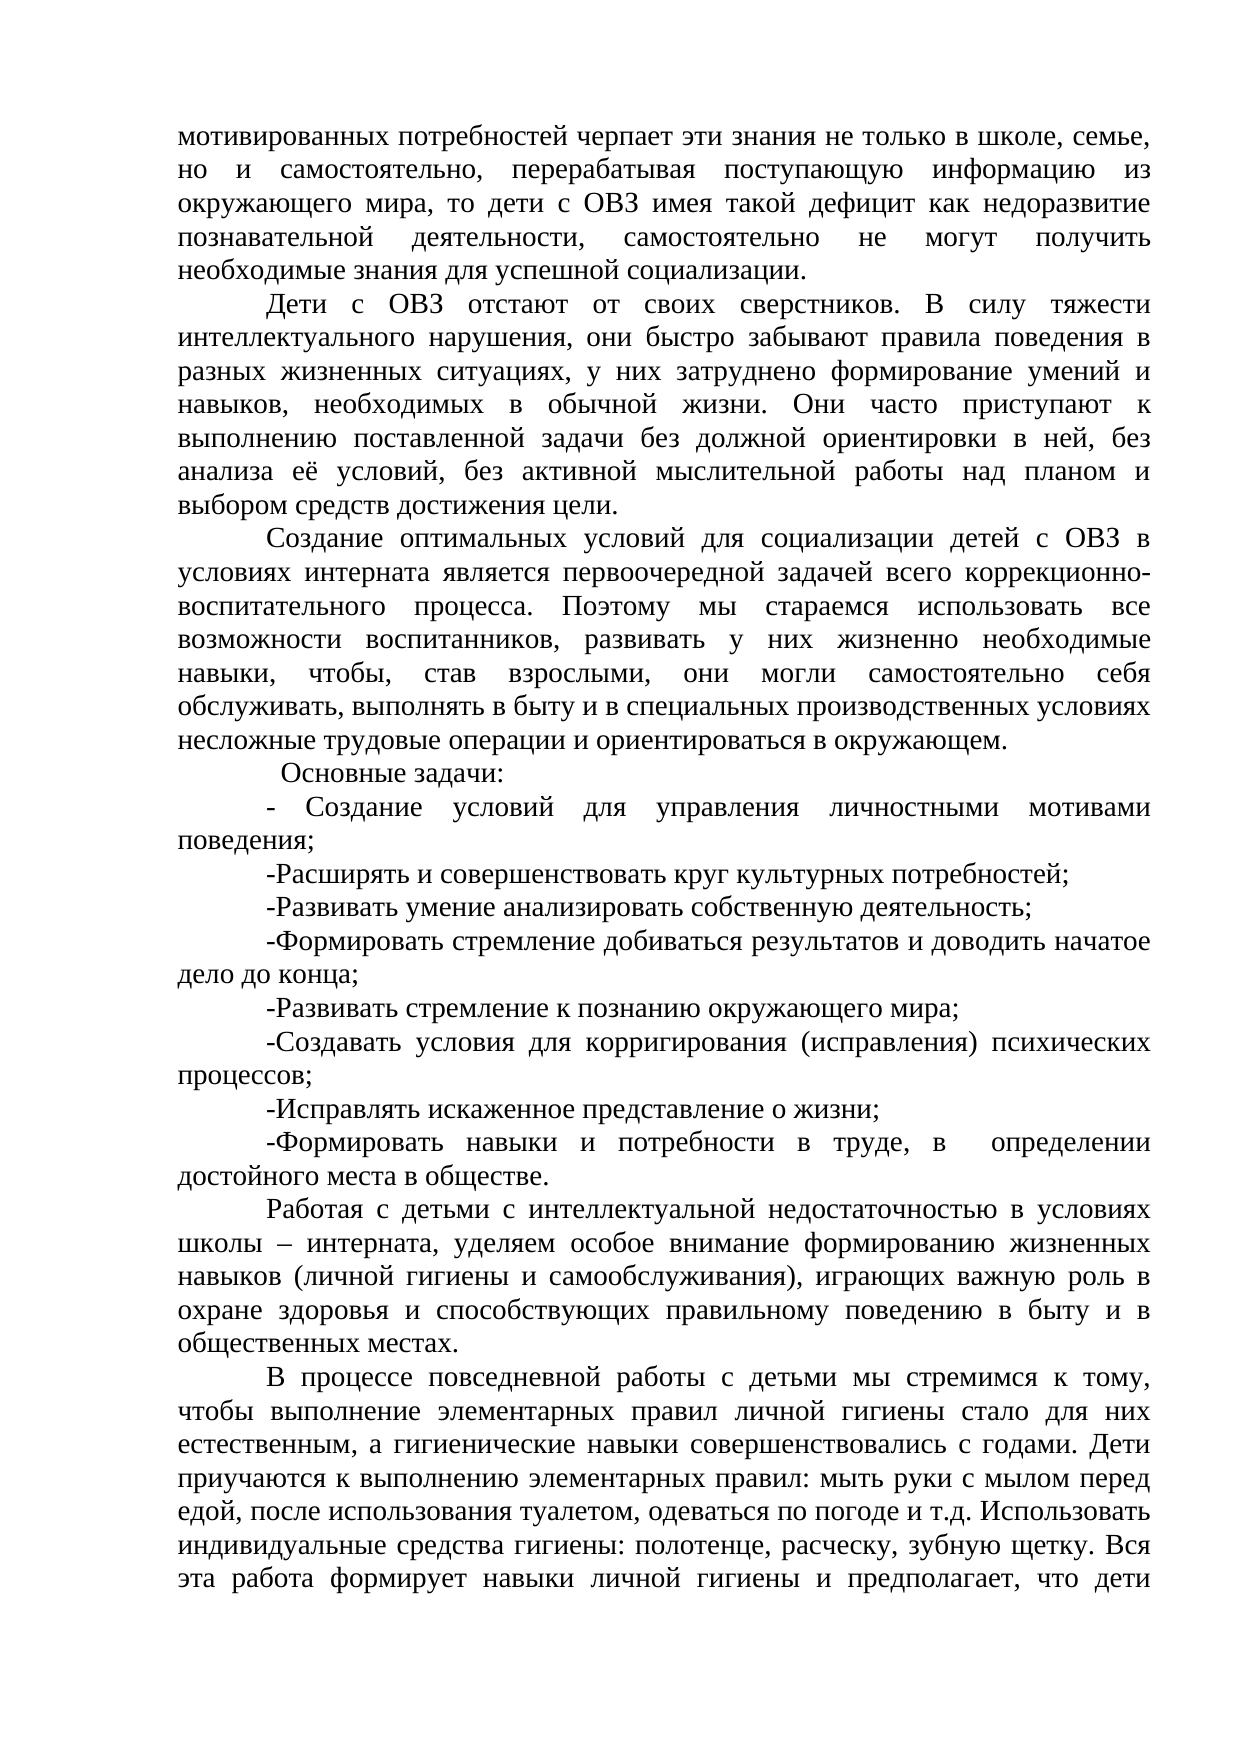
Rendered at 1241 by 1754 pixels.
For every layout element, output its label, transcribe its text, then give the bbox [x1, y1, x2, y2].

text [177, 1359, 1152, 1594]
text Дети с ОВЗ отстают от своих сверстников. В силу тяжести интеллектуального нарушения, они быстро забывают правила поведения в разных жизненных ситуациях, у них затруднено формирование умений и навыков, необходимых в обычной жизни. Они часто приступают к выполнению поставленной задачи без должной ориентировки в ней, без анализа её условий, без активной мыслительной работы над планом и выбором средств достижения цели. [177, 286, 1152, 521]
text -Формировать стремление добиваться результатов и доводить начатое дело до конца; [177, 923, 1152, 990]
text -Развивать умение анализировать собственную деятельность; [177, 889, 1152, 923]
text - Создание условий для управления личностными мотивами поведения; [177, 789, 1152, 856]
text Основные задачи: [177, 755, 1152, 789]
text -Расширять и совершенствовать круг культурных потребностей; [177, 856, 1152, 889]
text -Создавать условия для корригирования (исправления) психических процессов; [177, 1024, 1152, 1091]
text -Формировать навыки и потребности в труде, в определении достойного места в обществе. [177, 1124, 1152, 1191]
text -Исправлять искаженное представление о жизни; [177, 1091, 1152, 1124]
text Работая с детьми с интеллектуальной недостаточностью в условиях школы – интерната, уделяем особое внимание формированию жизненных навыков (личной гигиены и самообслуживания), играющих важную роль в охране здоровья и способствующих правильному поведению в быту и в общественных местах. [177, 1191, 1152, 1359]
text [177, 118, 1152, 286]
text Создание оптимальных условий для социализации детей с ОВЗ в условиях интерната является первоочередной задачей всего коррекционно-воспитательного процесса. Поэтому мы стараемся использовать все возможности воспитанников, развивать у них жизненно необходимые навыки, чтобы, став взрослыми, они могли самостоятельно себя обслуживать, выполнять в быту и в специальных производственных условиях несложные трудовые операции и ориентироваться в окружающем. [177, 521, 1152, 755]
text -Развивать стремление к познанию окружающего мира; [177, 990, 1152, 1024]
